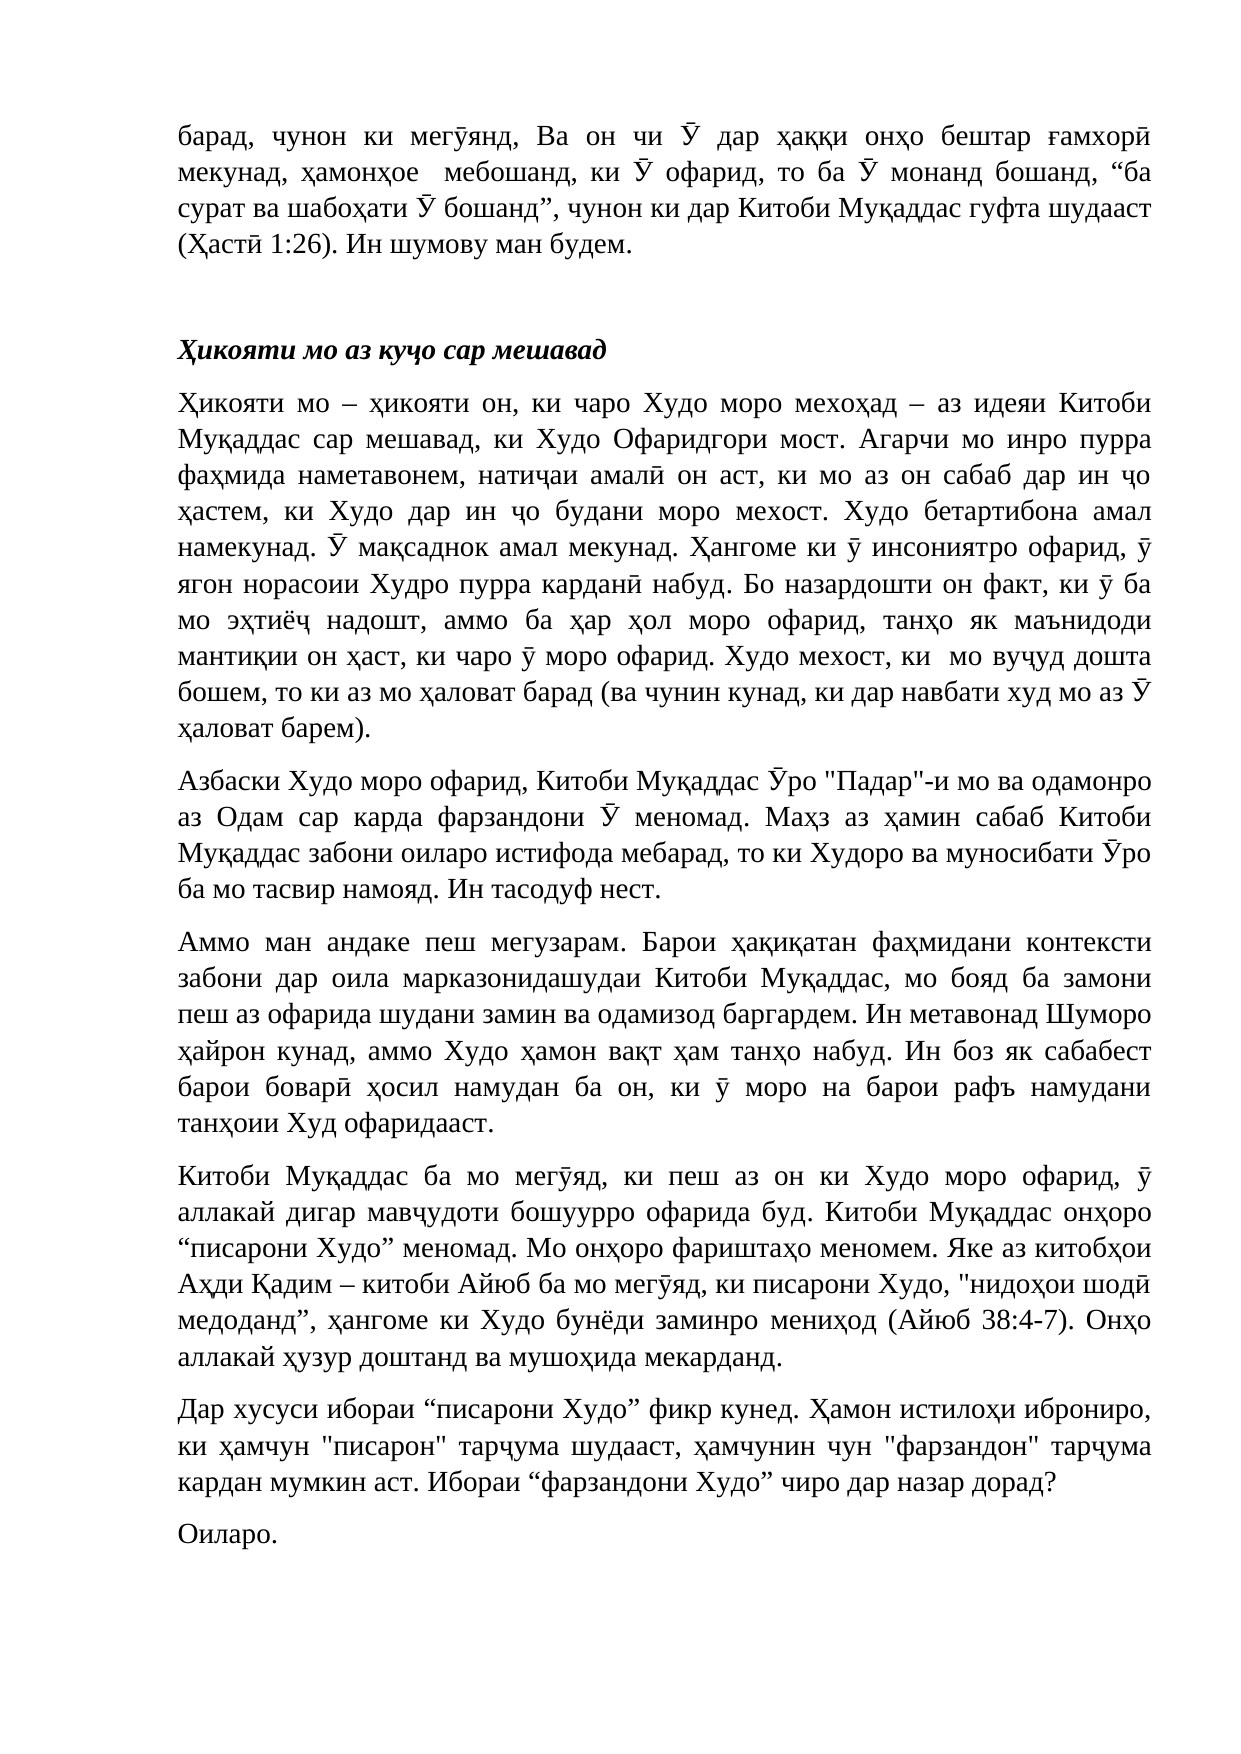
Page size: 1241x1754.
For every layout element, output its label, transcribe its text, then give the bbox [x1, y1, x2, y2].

text Ҳикояти мо – ҳикояти он, ки чаро Худо моро мехоҳад – аз идеяи Китоби Муқаддас сар мешавад, ки Худо Офаридгори мост. Агарчи мо инро пурра фаҳмида наметавонем, натиҷаи амалӣ он аст, ки мо аз он сабаб дар ин ҷо ҳастем, ки Худо дар ин ҷо будани моро мехост. Худо бетартибона амал намекунад. Ӯ мақсаднок амал мекунад. Ҳангоме ки ӯ инсониятро офарид, ӯ ягон норасоии Худро пурра карданӣ набуд. Бо назардошти он факт, ки ӯ ба мо эҳтиёҷ надошт, аммо ба ҳар ҳол моро офарид, танҳо як маънидоди мантиқии он ҳаст, ки чаро ӯ моро офарид. Худо мехост, ки мо вуҷуд дошта бошем, то ки аз мо ҳаловат барад (ва чунин кунад, ки дар навбати худ мо аз Ӯ ҳаловат барем). [177, 385, 1152, 744]
text Ҳикояти мо аз куҷо сар мешавад [177, 332, 1152, 366]
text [177, 118, 1152, 260]
text Дар хусуси ибораи “писарони Худо” фикр кунед. Ҳамон истилоҳи иброниро, ки ҳамчун "писарон" тарҷума шудааст, ҳамчунин чун "фарзандон" тарҷума кардан мумкин аст. Ибораи “фарзандони Худо” чиро дар назар дорад? [177, 1391, 1152, 1497]
text Аммо ман андаке пеш мегузарам. Барои ҳақиқатан фаҳмидани контексти забони дар оила марказонидашудаи Китоби Муқаддас, мо бояд ба замони пеш аз офарида шудани замин ва одамизод баргардем. Ин метавонад Шуморо ҳайрон кунад, аммо Худо ҳамон вақт ҳам танҳо набуд. Ин боз як сабабест барои боварӣ ҳосил намудан ба он, ки ӯ моро на барои рафъ намудани танҳоии Худ офаридааст. [177, 924, 1152, 1139]
text Китоби Муқаддас ба мо мегӯяд, ки пеш аз он ки Худо моро офарид, ӯ аллакай дигар мавҷудоти бошуурро офарида буд. Китоби Муқаддас онҳоро “писарони Худо” меномад. Мо онҳоро фариштаҳо меномем. Яке аз китобҳои Аҳди Қадим – китоби Айюб ба мо мегӯяд, ки писарони Худо, "нидоҳои шодӣ медоданд”, ҳангоме ки Худо бунёди заминро мениҳод (Айюб 38:4-7). Онҳо аллакай ҳузур доштанд ва мушоҳида мекарданд. [177, 1158, 1152, 1372]
text Оиларо. [177, 1517, 1152, 1550]
text Азбаски Худо моро офарид, Китоби Муқаддас Ӯро "Падар"-и мо ва одамонро аз Одам сар карда фарзандони Ӯ меномад. Маҳз аз ҳамин сабаб Китоби Муқаддас забони оиларо истифода мебарад, то ки Худоро ва муносибати Ӯро ба мо тасвир намояд. Ин тасодуф нест. [177, 763, 1152, 905]
